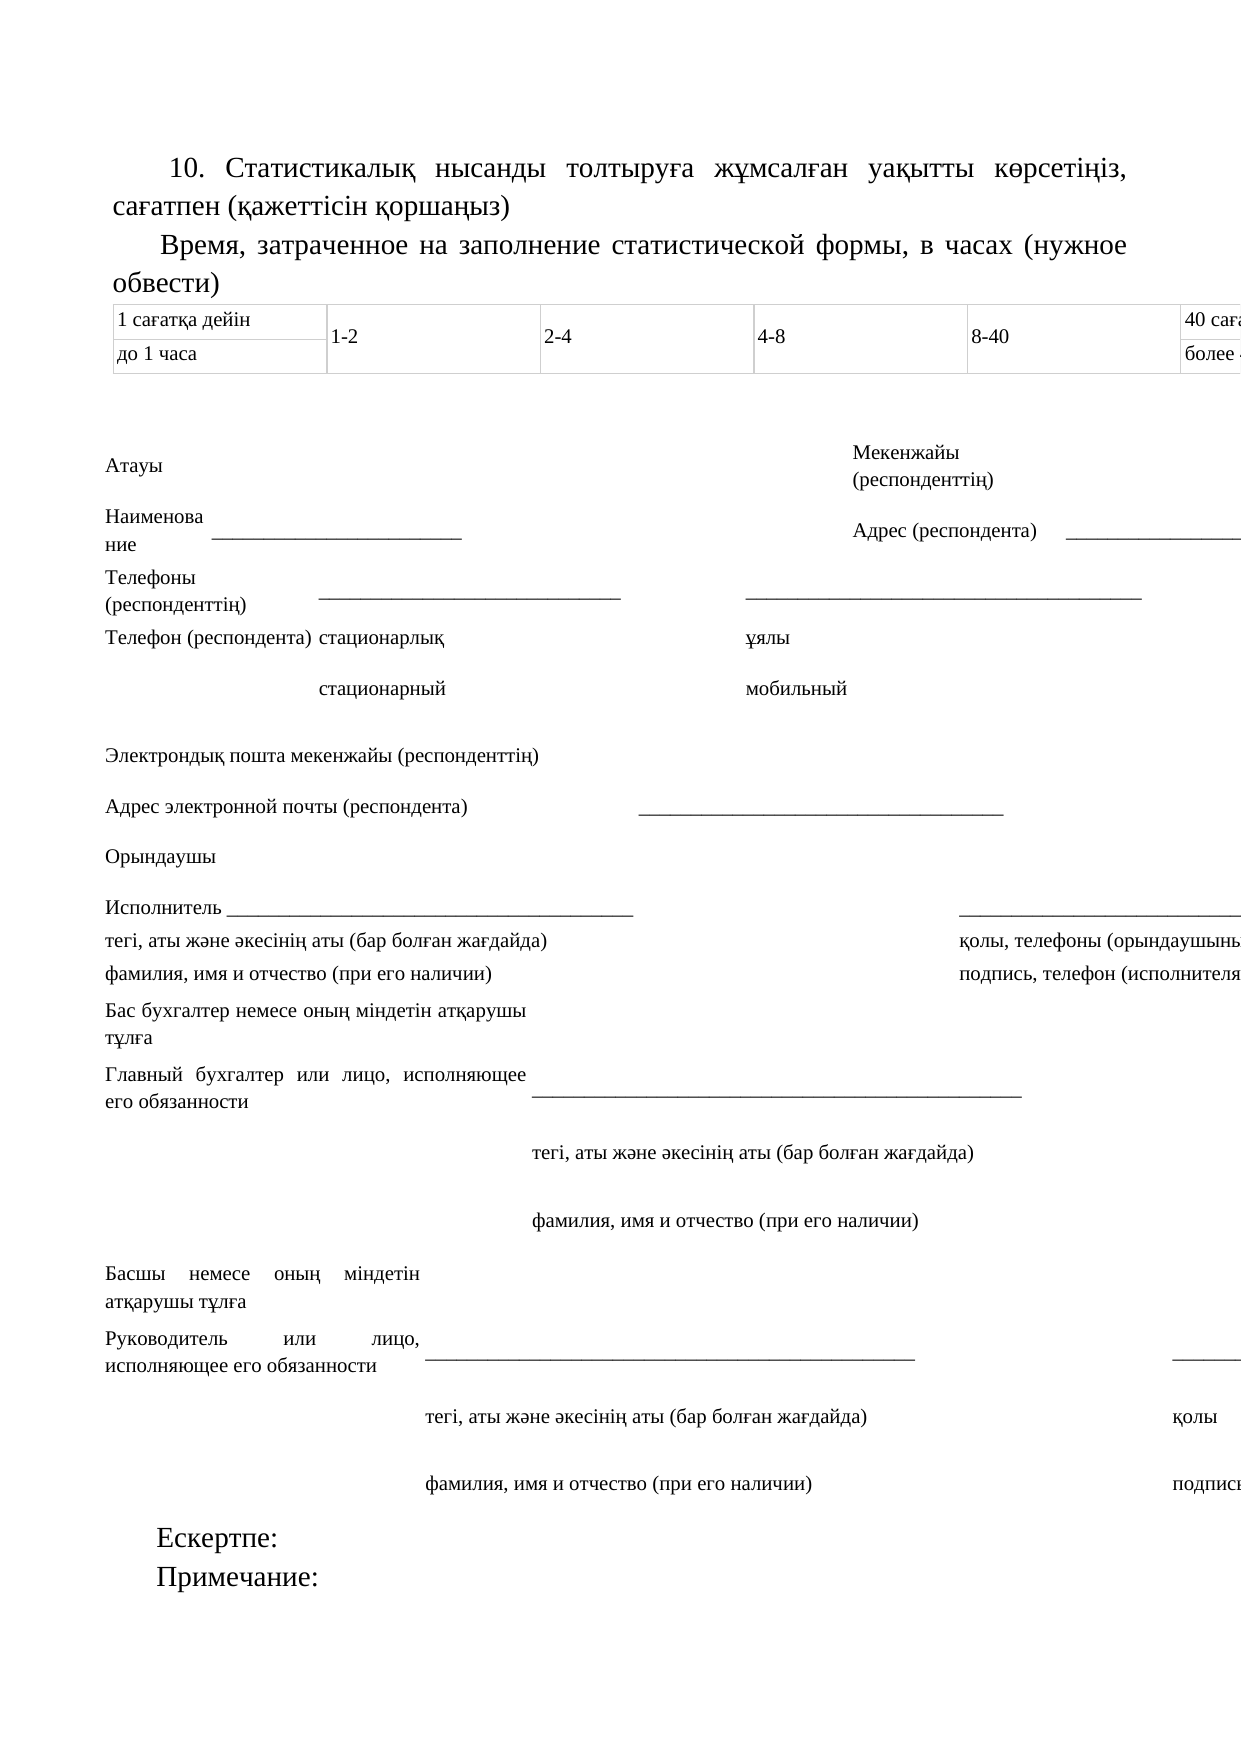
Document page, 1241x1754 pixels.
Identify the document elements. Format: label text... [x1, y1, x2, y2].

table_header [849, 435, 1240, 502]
text Примечание: [112, 1559, 1128, 1592]
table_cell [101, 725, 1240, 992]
text 10. Статистикалық нысанды толтыруға жұмсалған уақытты көрсетіңіз, сағатпен (қажеттiсiн қоршаңыз) [112, 150, 1128, 222]
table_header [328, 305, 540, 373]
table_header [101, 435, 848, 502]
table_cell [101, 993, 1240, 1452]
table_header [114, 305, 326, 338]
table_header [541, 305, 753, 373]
text Ескертпе: [112, 1520, 1128, 1554]
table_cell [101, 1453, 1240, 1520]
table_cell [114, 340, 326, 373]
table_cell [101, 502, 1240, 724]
text Время, затраченное на заполнение статистической формы, в часах (нужное обвести) [112, 227, 1128, 299]
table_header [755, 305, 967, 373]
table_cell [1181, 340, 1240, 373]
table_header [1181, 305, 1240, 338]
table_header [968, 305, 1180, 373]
